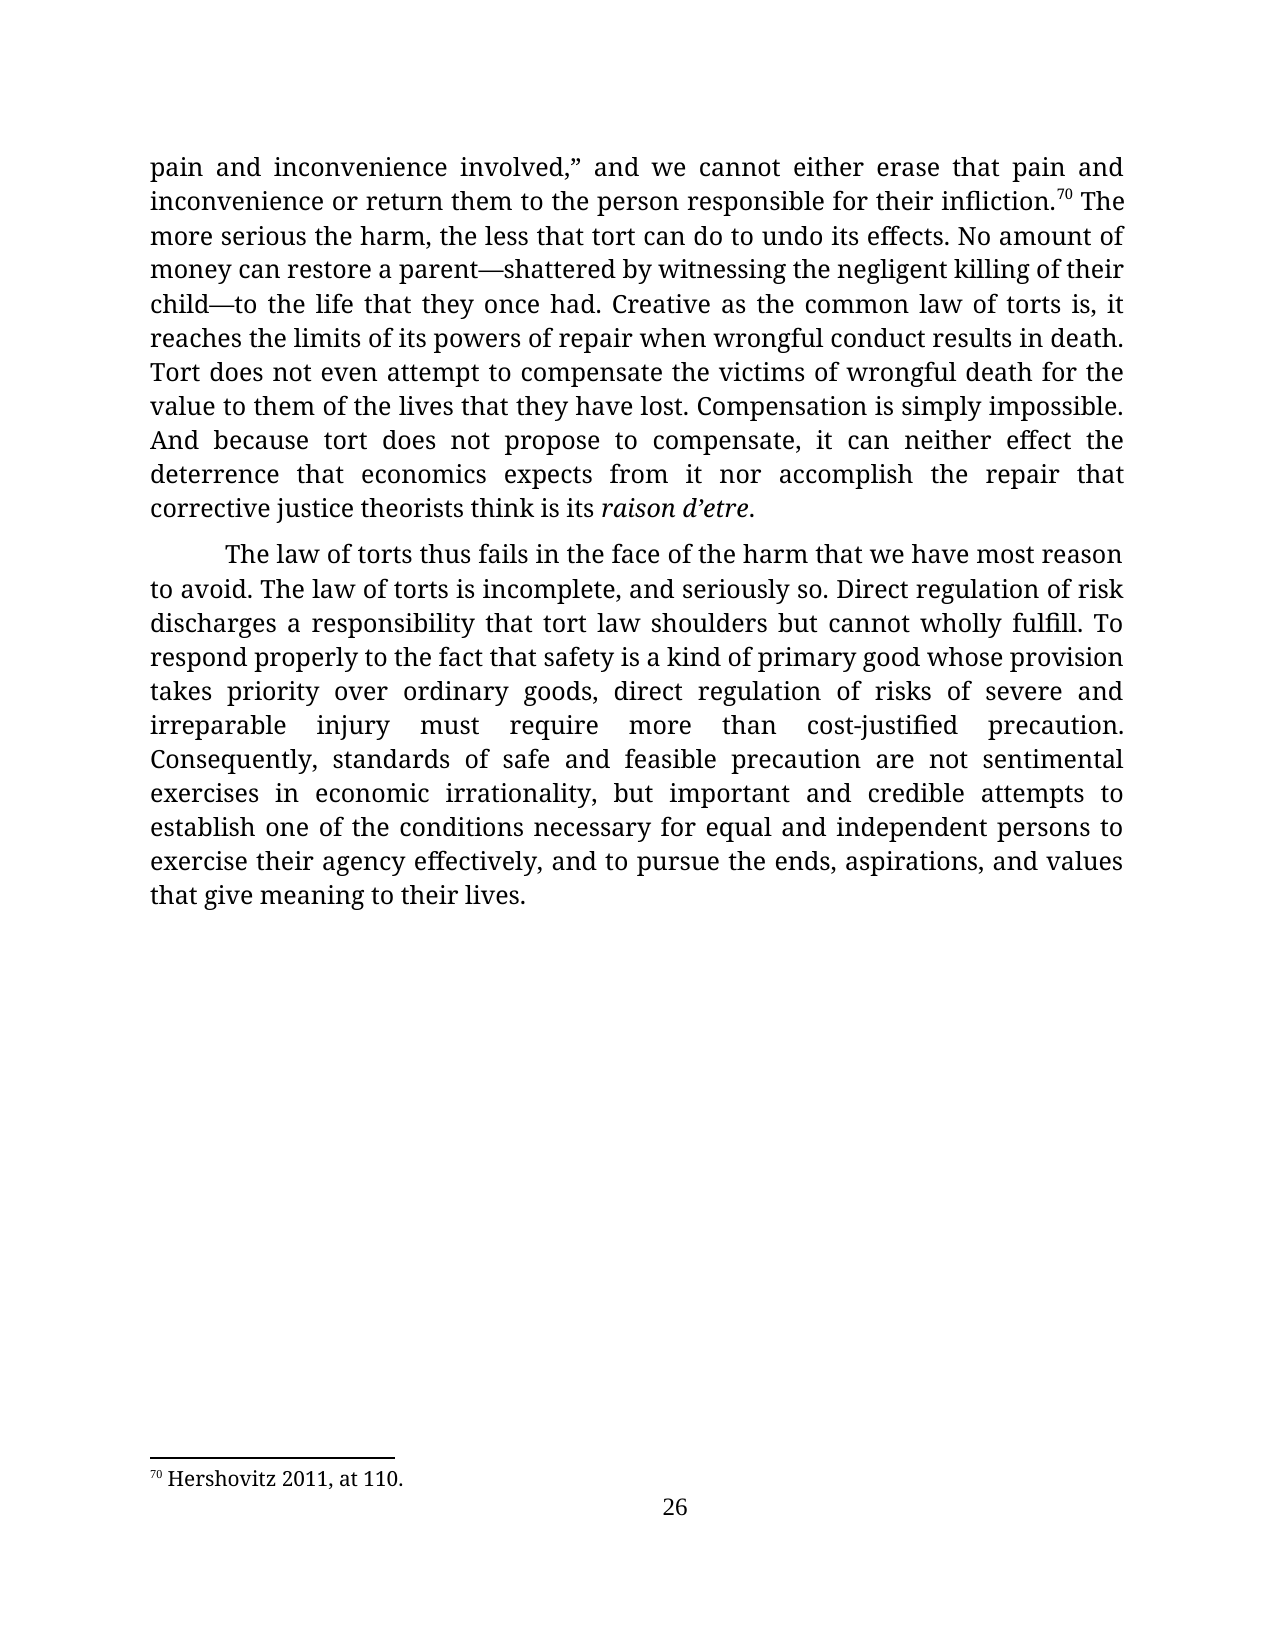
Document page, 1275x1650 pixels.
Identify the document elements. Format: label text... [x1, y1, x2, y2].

text The law of torts thus fails in the face of the harm that we have most reason to avoid. The law of torts is incomplete, and seriously so. Direct regulation of risk discharges a responsibility that tort law shoulders but cannot wholly fulfill. To respond properly to the fact that safety is a kind of primary good whose provision takes priority over ordinary goods, direct regulation of risks of severe and irreparable injury must require more than cost-justified precaution. Consequently, standards of safe and feasible precaution are not sentimental exercises in economic irrationality, but important and credible attempts to establish one of the conditions necessary for equal and independent persons to exercise their agency effectively, and to pursue the ends, aspirations, and values that give meaning to their lives. [150, 537, 1125, 912]
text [150, 150, 1125, 525]
